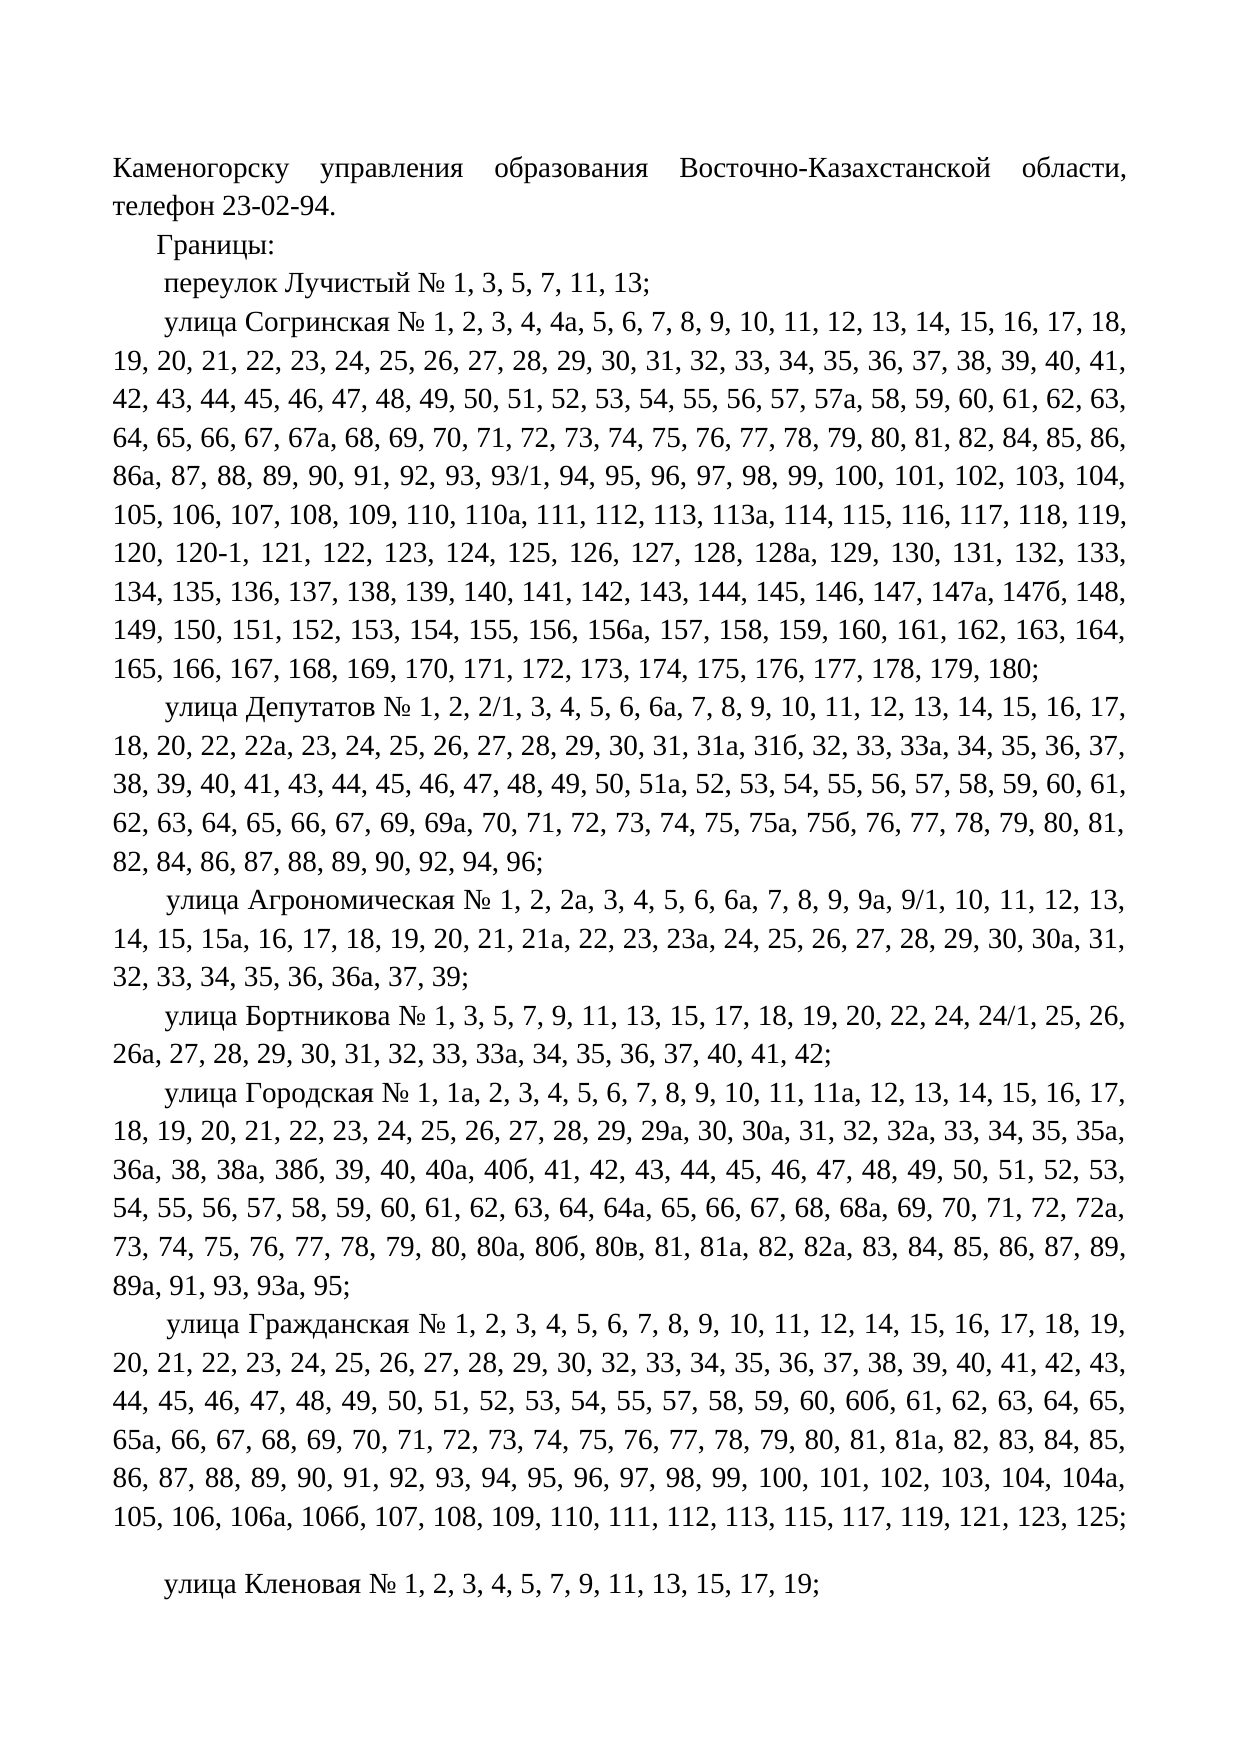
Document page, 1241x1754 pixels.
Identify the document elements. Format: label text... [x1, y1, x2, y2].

text улица Бортникова № 1, 3, 5, 7, 9, 11, 13, 15, 17, 18, 19, 20, 22, 24, 24/1, 25, 26, 26а, 27, 28, 29, 30, 31, 32, 33, 33а, 34, 35, 36, 37, 40, 41, 42; [112, 998, 1128, 1070]
text улица Кленовая № 1, 2, 3, 4, 5, 7, 9, 11, 13, 15, 17, 19; [112, 1567, 1128, 1600]
text улица Гражданская № 1, 2, 3, 4, 5, 6, 7, 8, 9, 10, 11, 12, 14, 15, 16, 17, 18, 19, 20, 21, 22, 23, 24, 25, 26, 27, 28, 29, 30, 32, 33, 34, 35, 36, 37, 38, 39, 40, 41, 42, 43, 44, 45, 46, 47, 48, 49, 50, 51, 52, 53, 54, 55, 57, 58, 59, 60, 60б, 61, 62, 63, 64, 65, 65а, 66, 67, 68, 69, 70, 71, 72, 73, 74, 75, 76, 77, 78, 79, 80, 81, 81а, 82, 83, 84, 85, 86, 87, 88, 89, 90, 91, 92, 93, 94, 95, 96, 97, 98, 99, 100, 101, 102, 103, 104, 104а, 105, 106, 106а, 106б, 107, 108, 109, 110, 111, 112, 113, 115, 117, 119, 121, 123, 125; [112, 1306, 1128, 1563]
text улица Депутатов № 1, 2, 2/1, 3, 4, 5, 6, 6а, 7, 8, 9, 10, 11, 12, 13, 14, 15, 16, 17, 18, 20, 22, 22а, 23, 24, 25, 26, 27, 28, 29, 30, 31, 31а, 31б, 32, 33, 33а, 34, 35, 36, 37, 38, 39, 40, 41, 43, 44, 45, 46, 47, 48, 49, 50, 51а, 52, 53, 54, 55, 56, 57, 58, 59, 60, 61, 62, 63, 64, 65, 66, 67, 69, 69а, 70, 71, 72, 73, 74, 75, 75а, 75б, 76, 77, 78, 79, 80, 81, 82, 84, 86, 87, 88, 89, 90, 92, 94, 96; [112, 689, 1128, 877]
text Границы: [112, 227, 1128, 261]
text улица Агрономическая № 1, 2, 2а, 3, 4, 5, 6, 6а, 7, 8, 9, 9а, 9/1, 10, 11, 12, 13, 14, 15, 15а, 16, 17, 18, 19, 20, 21, 21а, 22, 23, 23а, 24, 25, 26, 27, 28, 29, 30, 30а, 31, 32, 33, 34, 35, 36, 36а, 37, 39; [112, 882, 1128, 993]
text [112, 150, 1128, 222]
text улица Согринская № 1, 2, 3, 4, 4а, 5, 6, 7, 8, 9, 10, 11, 12, 13, 14, 15, 16, 17, 18, 19, 20, 21, 22, 23, 24, 25, 26, 27, 28, 29, 30, 31, 32, 33, 34, 35, 36, 37, 38, 39, 40, 41, 42, 43, 44, 45, 46, 47, 48, 49, 50, 51, 52, 53, 54, 55, 56, 57, 57а, 58, 59, 60, 61, 62, 63, 64, 65, 66, 67, 67а, 68, 69, 70, 71, 72, 73, 74, 75, 76, 77, 78, 79, 80, 81, 82, 84, 85, 86, 86а, 87, 88, 89, 90, 91, 92, 93, 93/1, 94, 95, 96, 97, 98, 99, 100, 101, 102, 103, 104, 105, 106, 107, 108, 109, 110, 110а, 111, 112, 113, 113а, 114, 115, 116, 117, 118, 119, 120, 120-1, 121, 122, 123, 124, 125, 126, 127, 128, 128а, 129, 130, 131, 132, 133, 134, 135, 136, 137, 138, 139, 140, 141, 142, 143, 144, 145, 146, 147, 147а, 147б, 148, 149, 150, 151, 152, 153, 154, 155, 156, 156а, 157, 158, 159, 160, 161, 162, 163, 164, 165, 166, 167, 168, 169, 170, 171, 172, 173, 174, 175, 176, 177, 178, 179, 180; [112, 304, 1128, 684]
text переулок Лучистый № 1, 3, 5, 7, 11, 13; [112, 266, 1128, 299]
text улица Городская № 1, 1а, 2, 3, 4, 5, 6, 7, 8, 9, 10, 11, 11а, 12, 13, 14, 15, 16, 17, 18, 19, 20, 21, 22, 23, 24, 25, 26, 27, 28, 29, 29а, 30, 30а, 31, 32, 32а, 33, 34, 35, 35а, 36а, 38, 38а, 38б, 39, 40, 40а, 40б, 41, 42, 43, 44, 45, 46, 47, 48, 49, 50, 51, 52, 53, 54, 55, 56, 57, 58, 59, 60, 61, 62, 63, 64, 64а, 65, 66, 67, 68, 68а, 69, 70, 71, 72, 72а, 73, 74, 75, 76, 77, 78, 79, 80, 80а, 80б, 80в, 81, 81а, 82, 82а, 83, 84, 85, 86, 87, 89, 89а, 91, 93, 93а, 95; [112, 1075, 1128, 1301]
